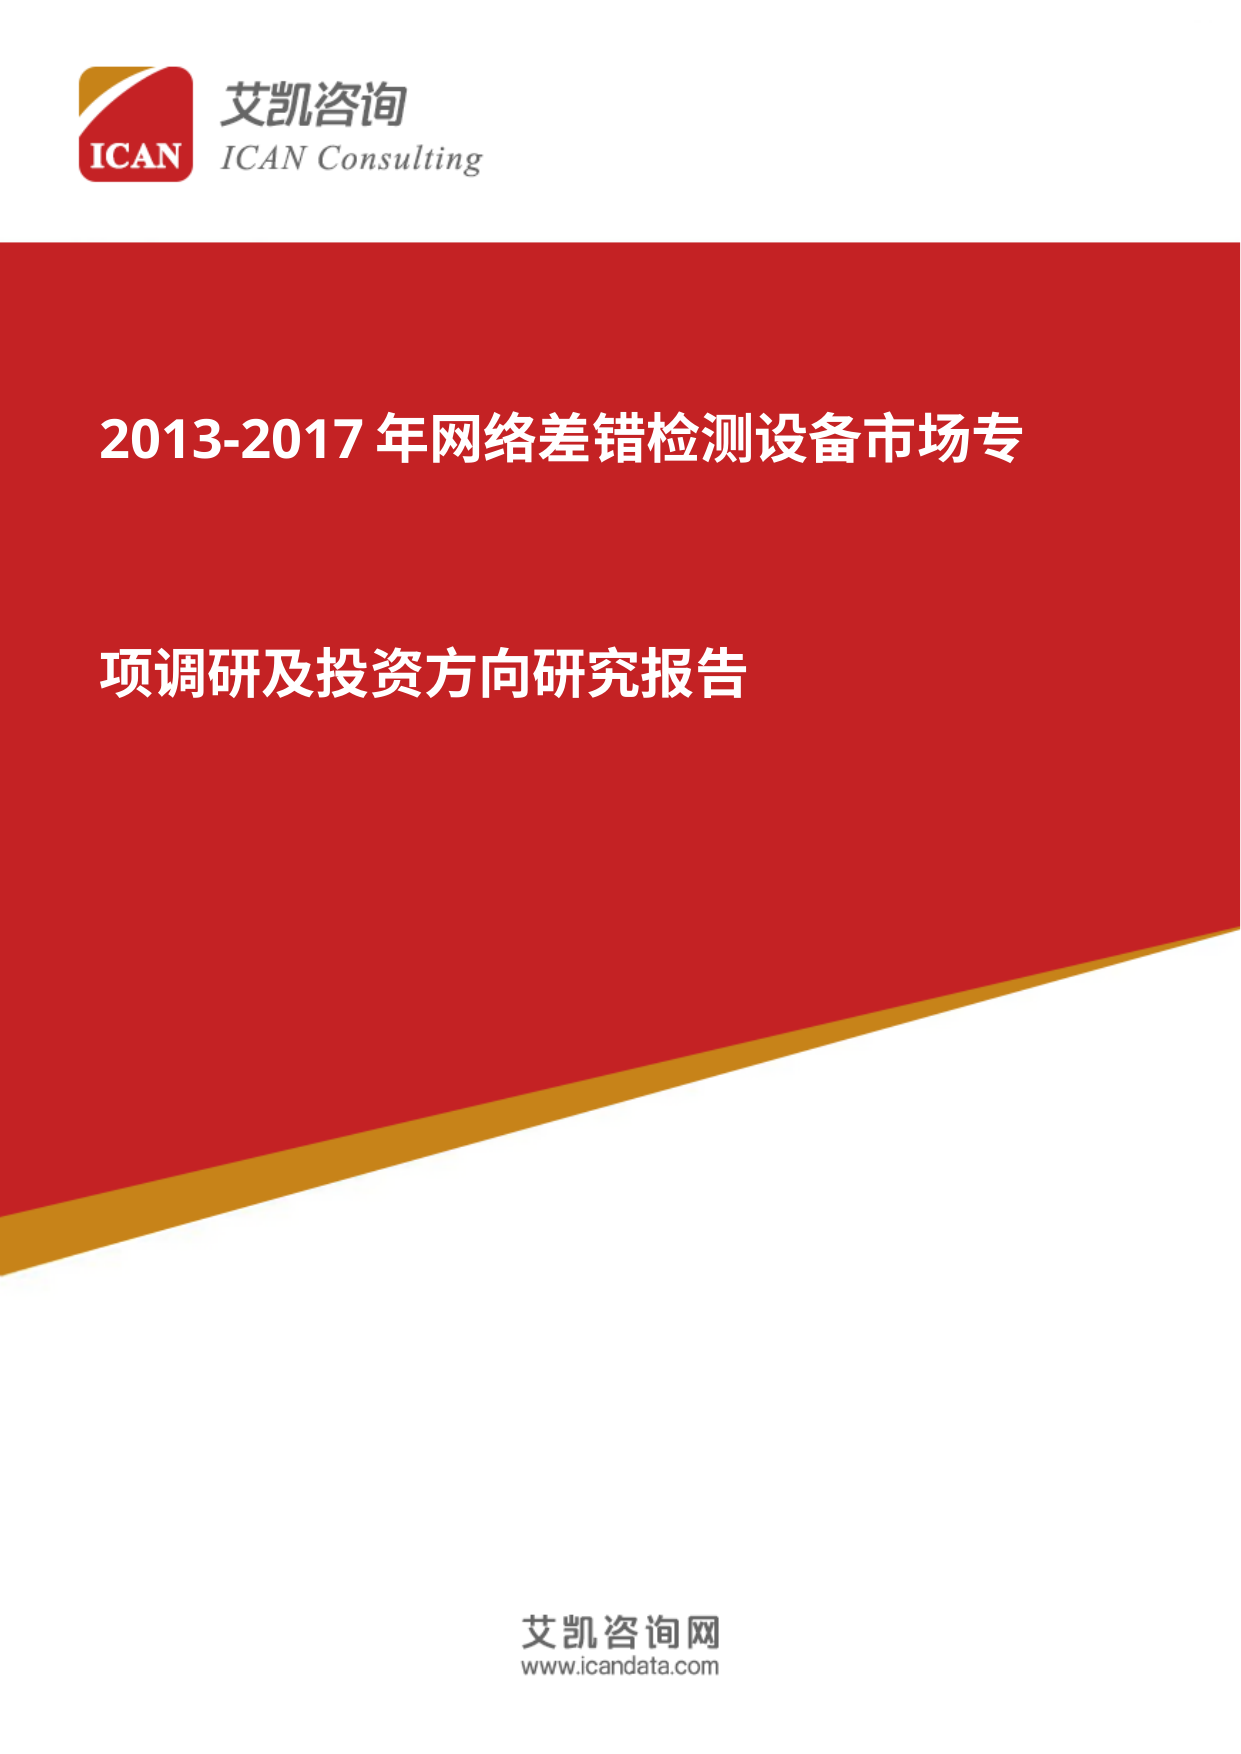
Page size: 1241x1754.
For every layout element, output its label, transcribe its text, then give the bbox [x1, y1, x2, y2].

subtitle 2013-2017年网络差错检测设备市场专项调研及投资方向研究报告 [99, 386, 1053, 718]
picture [0, 5, 1241, 1754]
